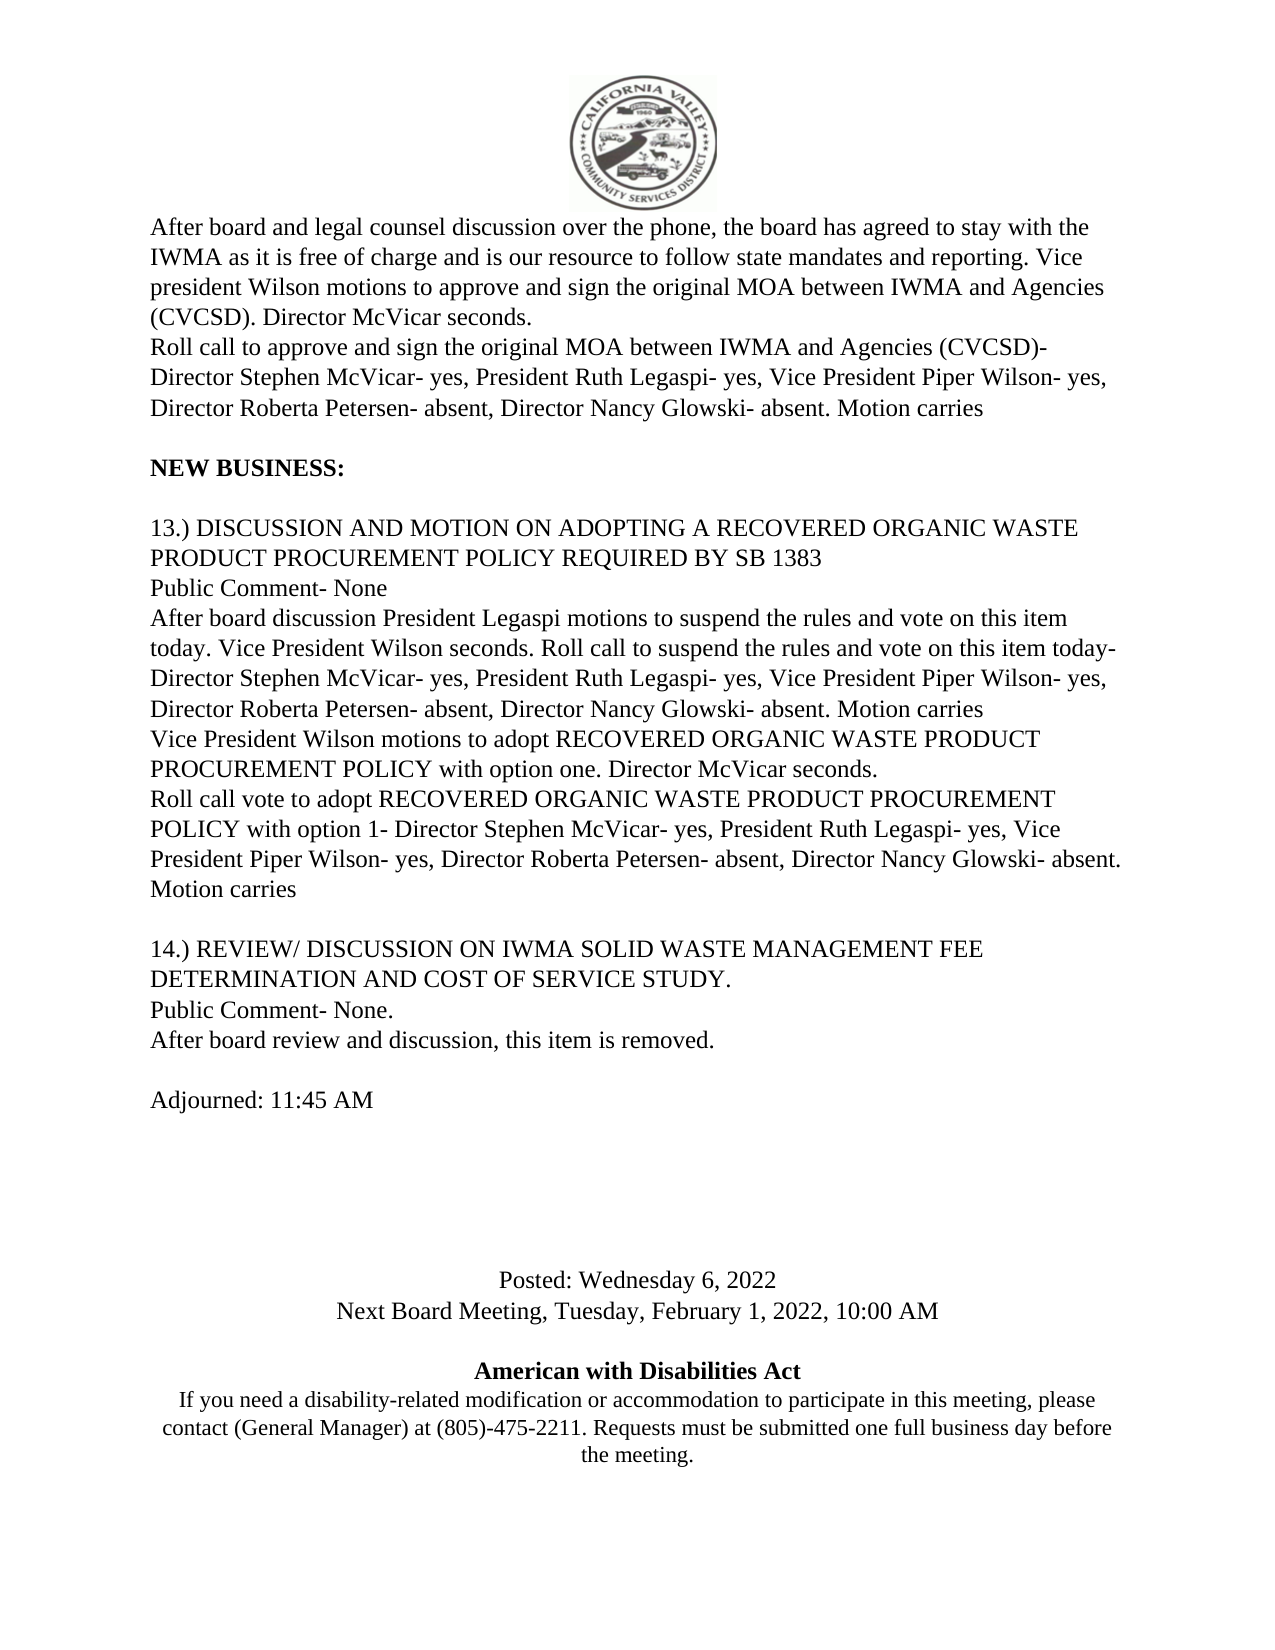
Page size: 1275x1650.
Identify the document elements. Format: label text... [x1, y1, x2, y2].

text Public Comment- None [150, 573, 1125, 602]
text After board discussion President Legaspi motions to suspend the rules and vote on this item today. Vice President Wilson seconds. Roll call to suspend the rules and vote on this item today- Director Stephen McVicar- yes, President Ruth Legaspi- yes, Vice President Piper Wilson- yes, Director Roberta Petersen- absent, Director Nancy Glowski- absent. Motion carries [150, 603, 1125, 722]
text After board and legal counsel discussion over the phone, the board has agreed to stay with the IWMA as it is free of charge and is our resource to follow state mandates and reporting. Vice president Wilson motions to approve and sign the original MOA between IWMA and Agencies (CVCSD). Director McVicar seconds. [150, 212, 1125, 331]
text After board review and discussion, this item is removed. [150, 1025, 1125, 1053]
text Next Board Meeting, Tuesday, February 1, 2022, 10:00 AM [150, 1296, 1125, 1324]
text Vice President Wilson motions to adopt RECOVERED ORGANIC WASTE PRODUCT PROCUREMENT POLICY with option one. Director McVicar seconds. [150, 724, 1125, 783]
text American with Disabilities Act [150, 1356, 1125, 1385]
picture [569, 75, 718, 212]
text Posted: Wednesday 6, 2022 [150, 1266, 1125, 1294]
text Roll call vote to adopt RECOVERED ORGANIC WASTE PRODUCT PROCUREMENT POLICY with option 1- Director Stephen McVicar- yes, President Ruth Legaspi- yes, Vice President Piper Wilson- yes, Director Roberta Petersen- absent, Director Nancy Glowski- absent. Motion carries [150, 784, 1125, 903]
text Adjourned: 11:45 AM [150, 1085, 1125, 1114]
text NEW BUSINESS: [150, 453, 1125, 482]
text If you need a disability-related modification or accommodation to participate in this meeting, please contact (General Manager) at (805)-475-2211. Requests must be submitted one full business day before the meeting. [150, 1386, 1125, 1468]
text Public Comment- None. [150, 995, 1125, 1023]
text Roll call to approve and sign the original MOA between IWMA and Agencies (CVCSD)- Director Stephen McVicar- yes, President Ruth Legaspi- yes, Vice President Piper Wilson- yes, Director Roberta Petersen- absent, Director Nancy Glowski- absent. Motion carries [150, 332, 1125, 421]
text 14.) REVIEW/ DISCUSSION ON IWMA SOLID WASTE MANAGEMENT FEE DETERMINATION AND COST OF SERVICE STUDY. [150, 934, 1125, 993]
text 13.) DISCUSSION AND MOTION ON ADOPTING A RECOVERED ORGANIC WASTE PRODUCT PROCUREMENT POLICY REQUIRED BY SB 1383 [150, 513, 1125, 572]
